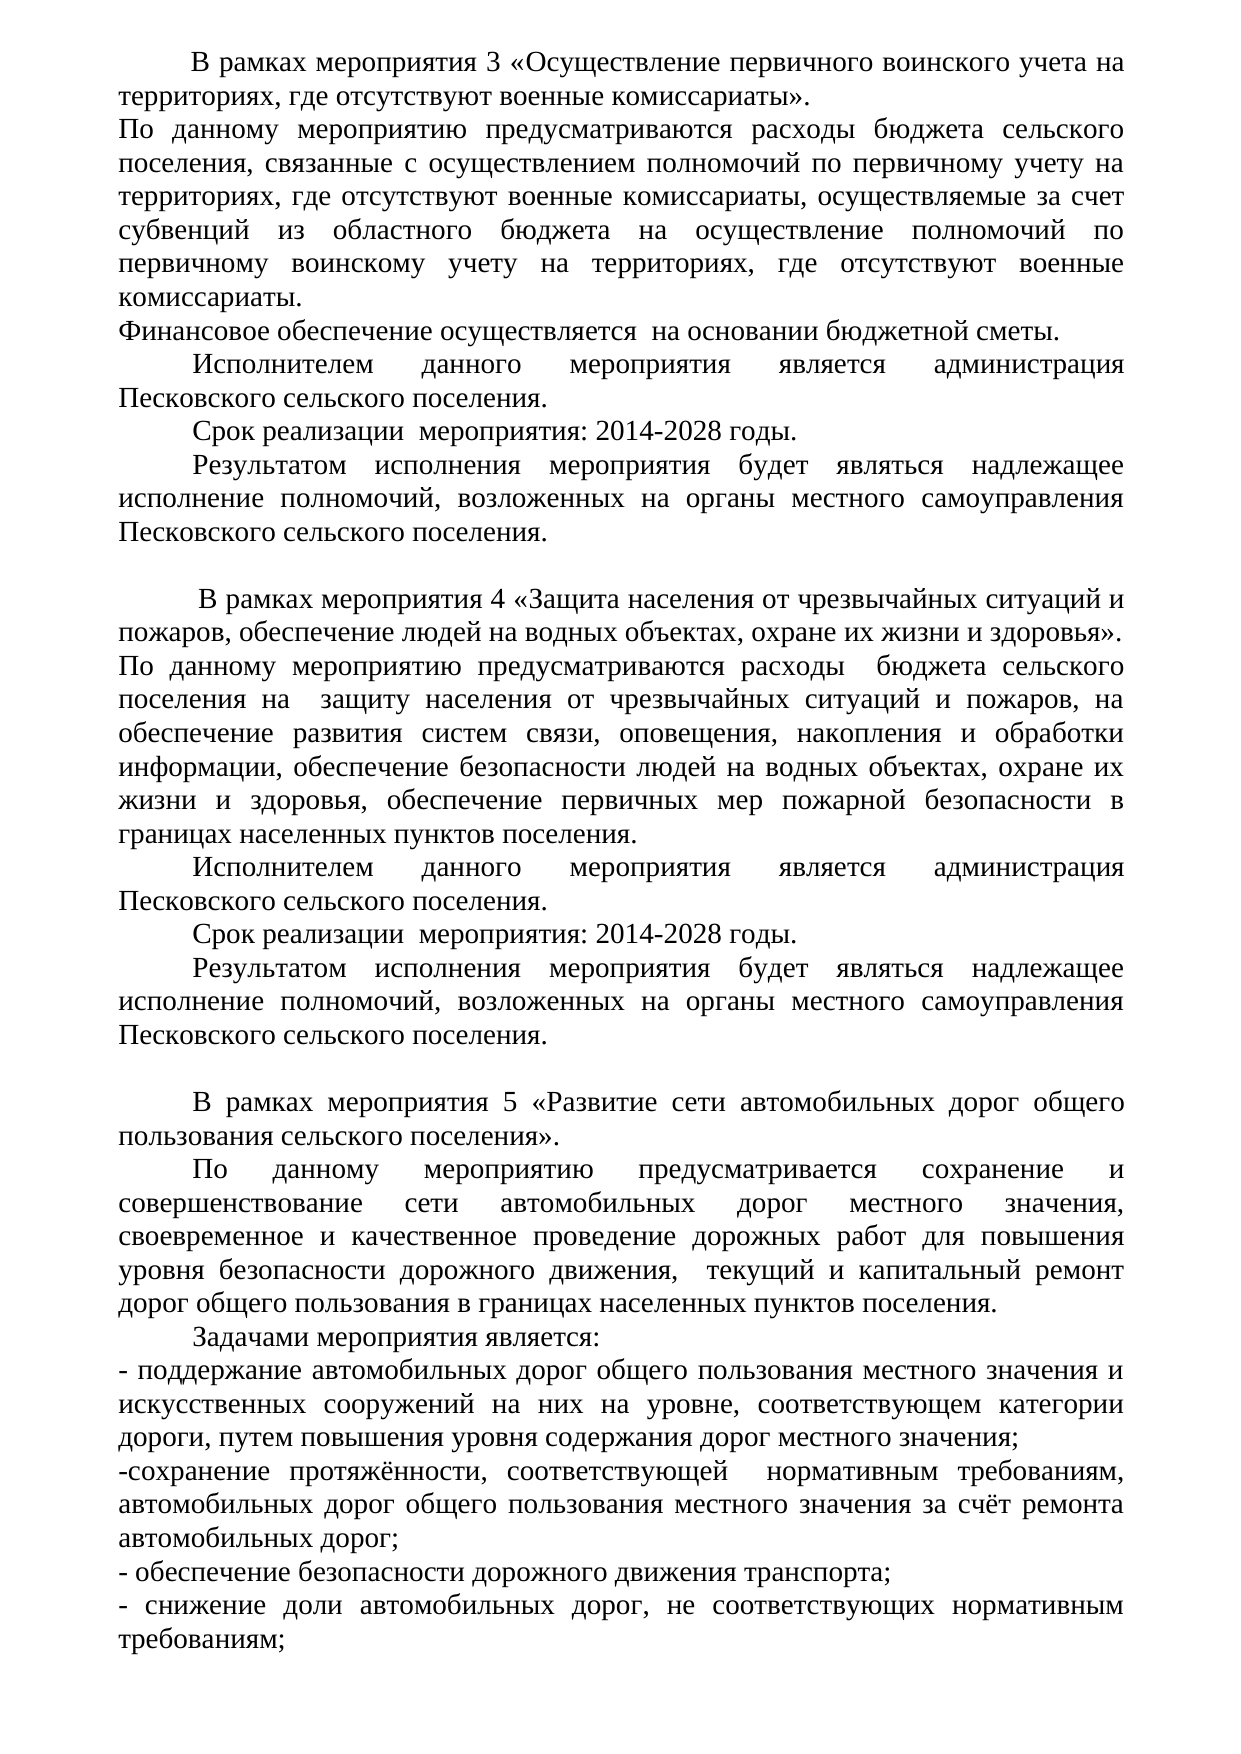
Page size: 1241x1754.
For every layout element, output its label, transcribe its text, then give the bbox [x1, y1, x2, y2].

text В рамках мероприятия 4 «Защита населения от чрезвычайных ситуаций и пожаров, обеспечение людей на водных объектах, охране их жизни и здоровья». [118, 581, 1125, 648]
text - снижение доли автомобильных дорог, не соответствующих нормативным требованиям; [118, 1587, 1125, 1654]
text По данному мероприятию предусматриваются расходы бюджета сельского поселения на защиту населения от чрезвычайных ситуаций и пожаров, на обеспечение развития систем связи, оповещения, накопления и обработки информации, обеспечение безопасности людей на водных объектах, охране их жизни и здоровья, обеспечение первичных мер пожарной безопасности в границах населенных пунктов поселения. [118, 648, 1125, 849]
text Срок реализации мероприятия: 2014-2028 годы. [118, 413, 1125, 447]
text Исполнителем данного мероприятия является администрация Песковского сельского поселения. [118, 849, 1125, 916]
text -сохранение протяжённости, соответствующей нормативным требованиям, автомобильных дорог общего пользования местного значения за счёт ремонта автомобильных дорог; [118, 1453, 1125, 1554]
text Срок реализации мероприятия: 2014-2028 годы. [118, 916, 1125, 950]
text - поддержание автомобильных дорог общего пользования местного значения и искусственных сооружений на них на уровне, соответствующем категории дороги, путем повышения уровня содержания дорог местного значения; [118, 1352, 1125, 1453]
text По данному мероприятию предусматриваются расходы бюджета сельского поселения, связанные с осуществлением полномочий по первичному учету на территориях, где отсутствуют военные комиссариаты, осуществляемые за счет субвенций из областного бюджета на осуществление полномочий по первичному воинскому учету на территориях, где отсутствуют военные комиссариаты. [118, 111, 1125, 313]
text - обеспечение безопасности дорожного движения транспорта; [118, 1554, 1125, 1587]
text Финансовое обеспечение осуществляется на основании бюджетной сметы. [118, 313, 1125, 346]
text Исполнителем данного мероприятия является администрация Песковского сельского поселения. [118, 346, 1125, 413]
text Задачами мероприятия является: [118, 1319, 1125, 1352]
text В рамках мероприятия 3 «Осуществление первичного воинского учета на территориях, где отсутствуют военные комиссариаты». [118, 44, 1125, 111]
text По данному мероприятию предусматривается сохранение и совершенствование сети автомобильных дорог местного значения, своевременное и качественное проведение дорожных работ для повышения уровня безопасности дорожного движения, текущий и капитальный ремонт дорог общего пользования в границах населенных пунктов поселения. [118, 1151, 1125, 1319]
text В рамках мероприятия 5 «Развитие сети автомобильных дорог общего пользования сельского поселения». [118, 1084, 1125, 1151]
